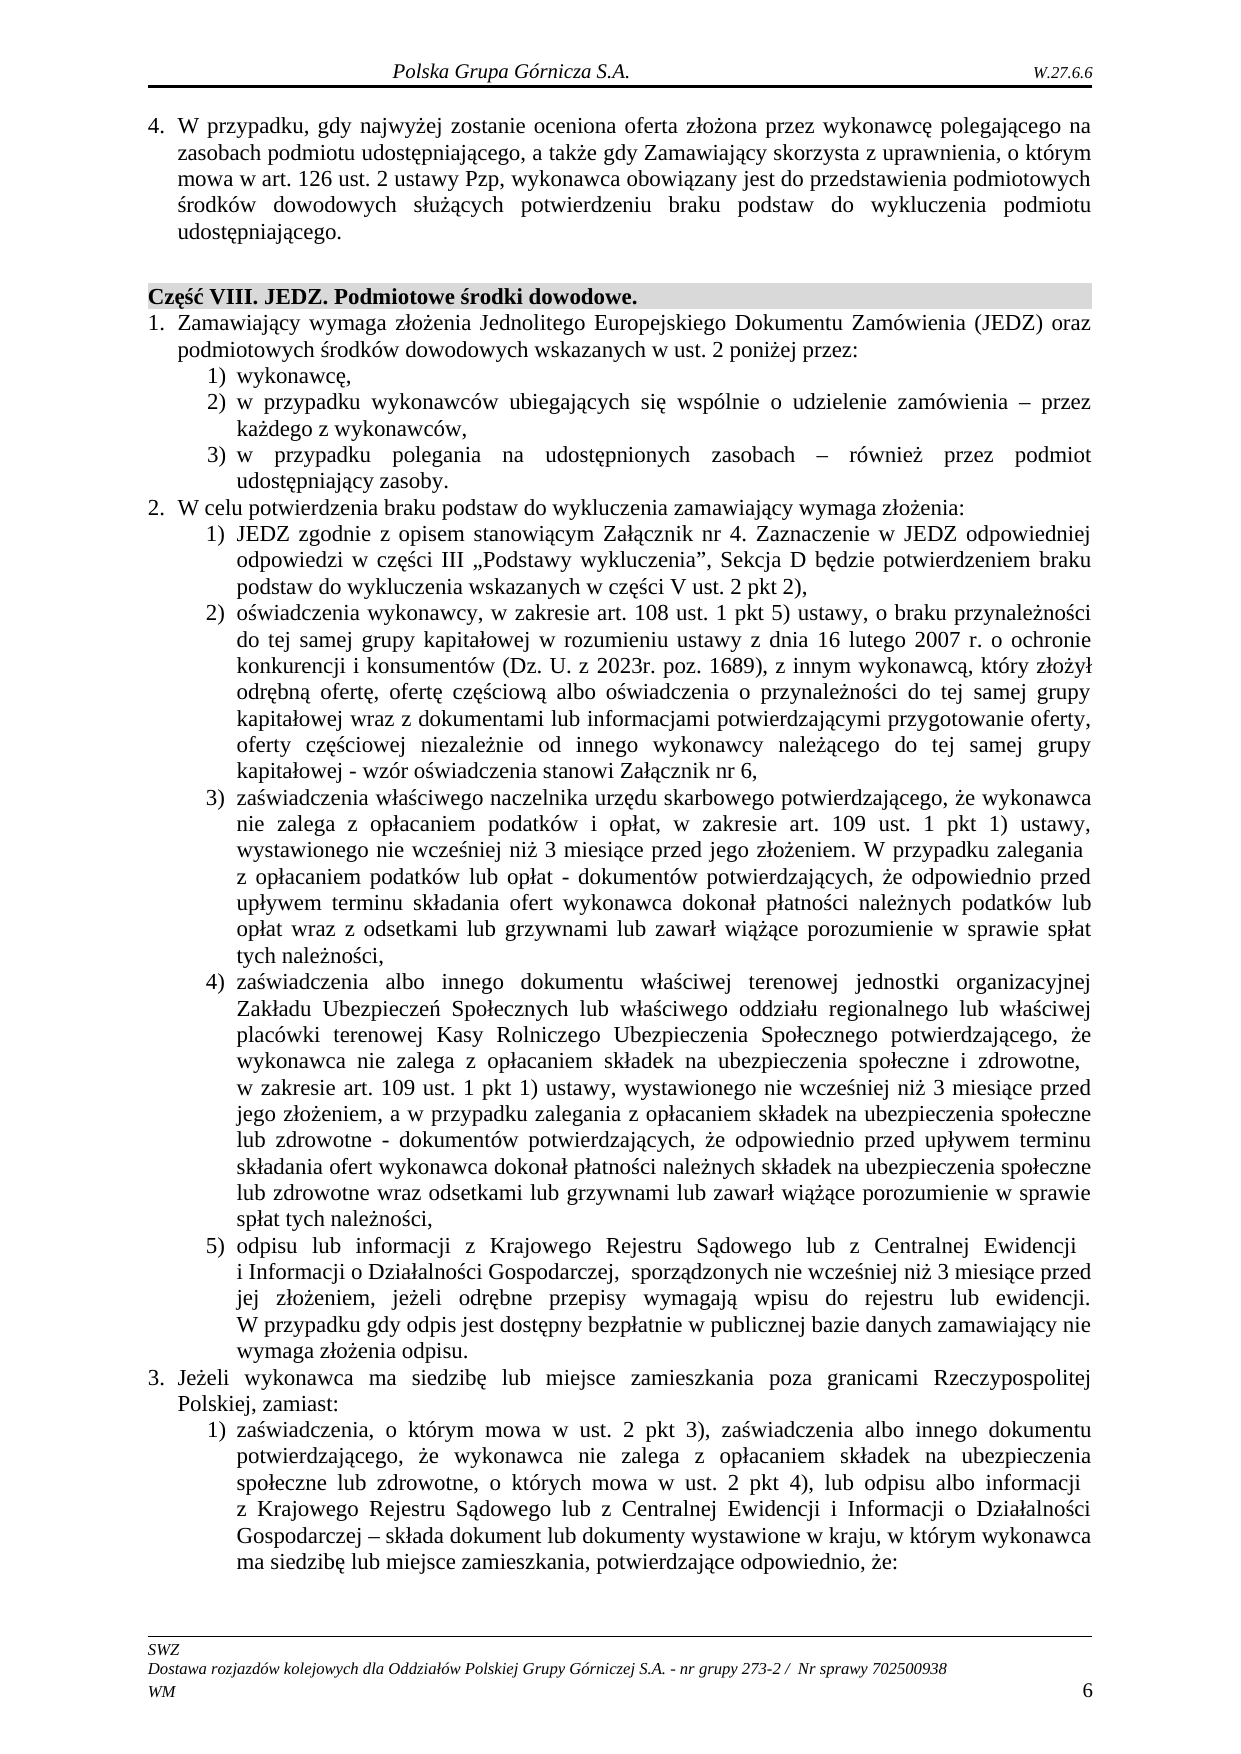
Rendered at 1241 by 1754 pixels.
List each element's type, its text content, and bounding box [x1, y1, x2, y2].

list W przypadku, gdy najwyżej zostanie oceniona oferta złożona przez wykonawcę polegającego na zasobach podmiotu udostępniającego, a także gdy Zamawiający skorzysta z uprawnienia, o którym mowa w art. 126 ust. 2 ustawy Pzp, wykonawca obowiązany jest do przedstawienia podmiotowych środków dowodowych służących potwierdzeniu braku podstaw do wykluczenia podmiotu udostępniającego. [148, 112, 1092, 244]
list JEDZ zgodnie z opisem stanowiącym Załącznik nr 4. Zaznaczenie w JEDZ odpowiedniej odpowiedzi w części III „Podstawy wykluczenia”, Sekcja D będzie potwierdzeniem braku podstaw do wykluczenia wskazanych w części V ust. 2 pkt 2), [206, 520, 1092, 599]
list Jeżeli wykonawca ma siedzibę lub miejsce zamieszkania poza granicami Rzeczypospolitej Polskiej, zamiast: [148, 1363, 1092, 1416]
list w przypadku wykonawców ubiegających się wspólnie o udzielenie zamówienia – przez każdego z wykonawców, [207, 388, 1092, 441]
list zaświadczenia właściwego naczelnika urzędu skarbowego potwierdzającego, że wykonawca nie zalega z opłacaniem podatków i opłat, w zakresie art. 109 ust. 1 pkt 1) ustawy, wystawionego nie wcześniej niż 3 miesiące przed jego złożeniem. W przypadku zalegania z opłacaniem podatków lub opłat - dokumentów potwierdzających, że odpowiednio przed upływem terminu składania ofert wykonawca dokonał płatności należnych podatków lub opłat wraz z odsetkami lub grzywnami lub zawarł wiążące porozumienie w sprawie spłat tych należności, [206, 784, 1092, 968]
subtitle Część VIII. JEDZ. Podmiotowe środki dowodowe. [148, 283, 1092, 309]
list zaświadczenia albo innego dokumentu właściwej terenowej jednostki organizacyjnej Zakładu Ubezpieczeń Społecznych lub właściwego oddziału regionalnego lub właściwej placówki terenowej Kasy Rolniczego Ubezpieczenia Społecznego potwierdzającego, że wykonawca nie zalega z opłacaniem składek na ubezpieczenia społeczne i zdrowotne, w zakresie art. 109 ust. 1 pkt 1) ustawy, wystawionego nie wcześniej niż 3 miesiące przed jego złożeniem, a w przypadku zalegania z opłacaniem składek na ubezpieczenia społeczne lub zdrowotne - dokumentów potwierdzających, że odpowiednio przed upływem terminu składania ofert wykonawca dokonał płatności należnych składek na ubezpieczenia społeczne lub zdrowotne wraz odsetkami lub grzywnami lub zawarł wiążące porozumienie w sprawie spłat tych należności, [206, 968, 1092, 1232]
list Zamawiający wymaga złożenia Jednolitego Europejskiego Dokumentu Zamówienia (JEDZ) oraz podmiotowych środków dowodowych wskazanych w ust. 2 poniżej przez: [148, 309, 1092, 362]
list wykonawcę, [207, 362, 1092, 388]
list oświadczenia wykonawcy, w zakresie art. 108 ust. 1 pkt 5) ustawy, o braku przynależności do tej samej grupy kapitałowej w rozumieniu ustawy z dnia 16 lutego 2007 r. o ochronie konkurencji i konsumentów (Dz. U. z 2023r. poz. 1689), z innym wykonawcą, który złożył odrębną ofertę, ofertę częściową albo oświadczenia o przynależności do tej samej grupy kapitałowej wraz z dokumentami lub informacjami potwierdzającymi przygotowanie oferty, oferty częściowej niezależnie od innego wykonawcy należącego do tej samej grupy kapitałowej - wzór oświadczenia stanowi Załącznik nr 6, [206, 599, 1092, 784]
list W celu potwierdzenia braku podstaw do wykluczenia zamawiający wymaga złożenia: [148, 494, 1092, 520]
list w przypadku polegania na udostępnionych zasobach – również przez podmiot udostępniający zasoby. [207, 441, 1092, 494]
list odpisu lub informacji z Krajowego Rejestru Sądowego lub z Centralnej Ewidencji i Informacji o Działalności Gospodarczej, sporządzonych nie wcześniej niż 3 miesiące przed jej złożeniem, jeżeli odrębne przepisy wymagają wpisu do rejestru lub ewidencji. W przypadku gdy odpis jest dostępny bezpłatnie w publicznej bazie danych zamawiający nie wymaga złożenia odpisu. [206, 1232, 1092, 1363]
list zaświadczenia, o którym mowa w ust. 2 pkt 3), zaświadczenia albo innego dokumentu potwierdzającego, że wykonawca nie zalega z opłacaniem składek na ubezpieczenia społeczne lub zdrowotne, o których mowa w ust. 2 pkt 4), lub odpisu albo informacji z Krajowego Rejestru Sądowego lub z Centralnej Ewidencji i Informacji o Działalności Gospodarczej – składa dokument lub dokumenty wystawione w kraju, w którym wykonawca ma siedzibę lub miejsce zamieszkania, potwierdzające odpowiednio, że: [207, 1416, 1092, 1574]
